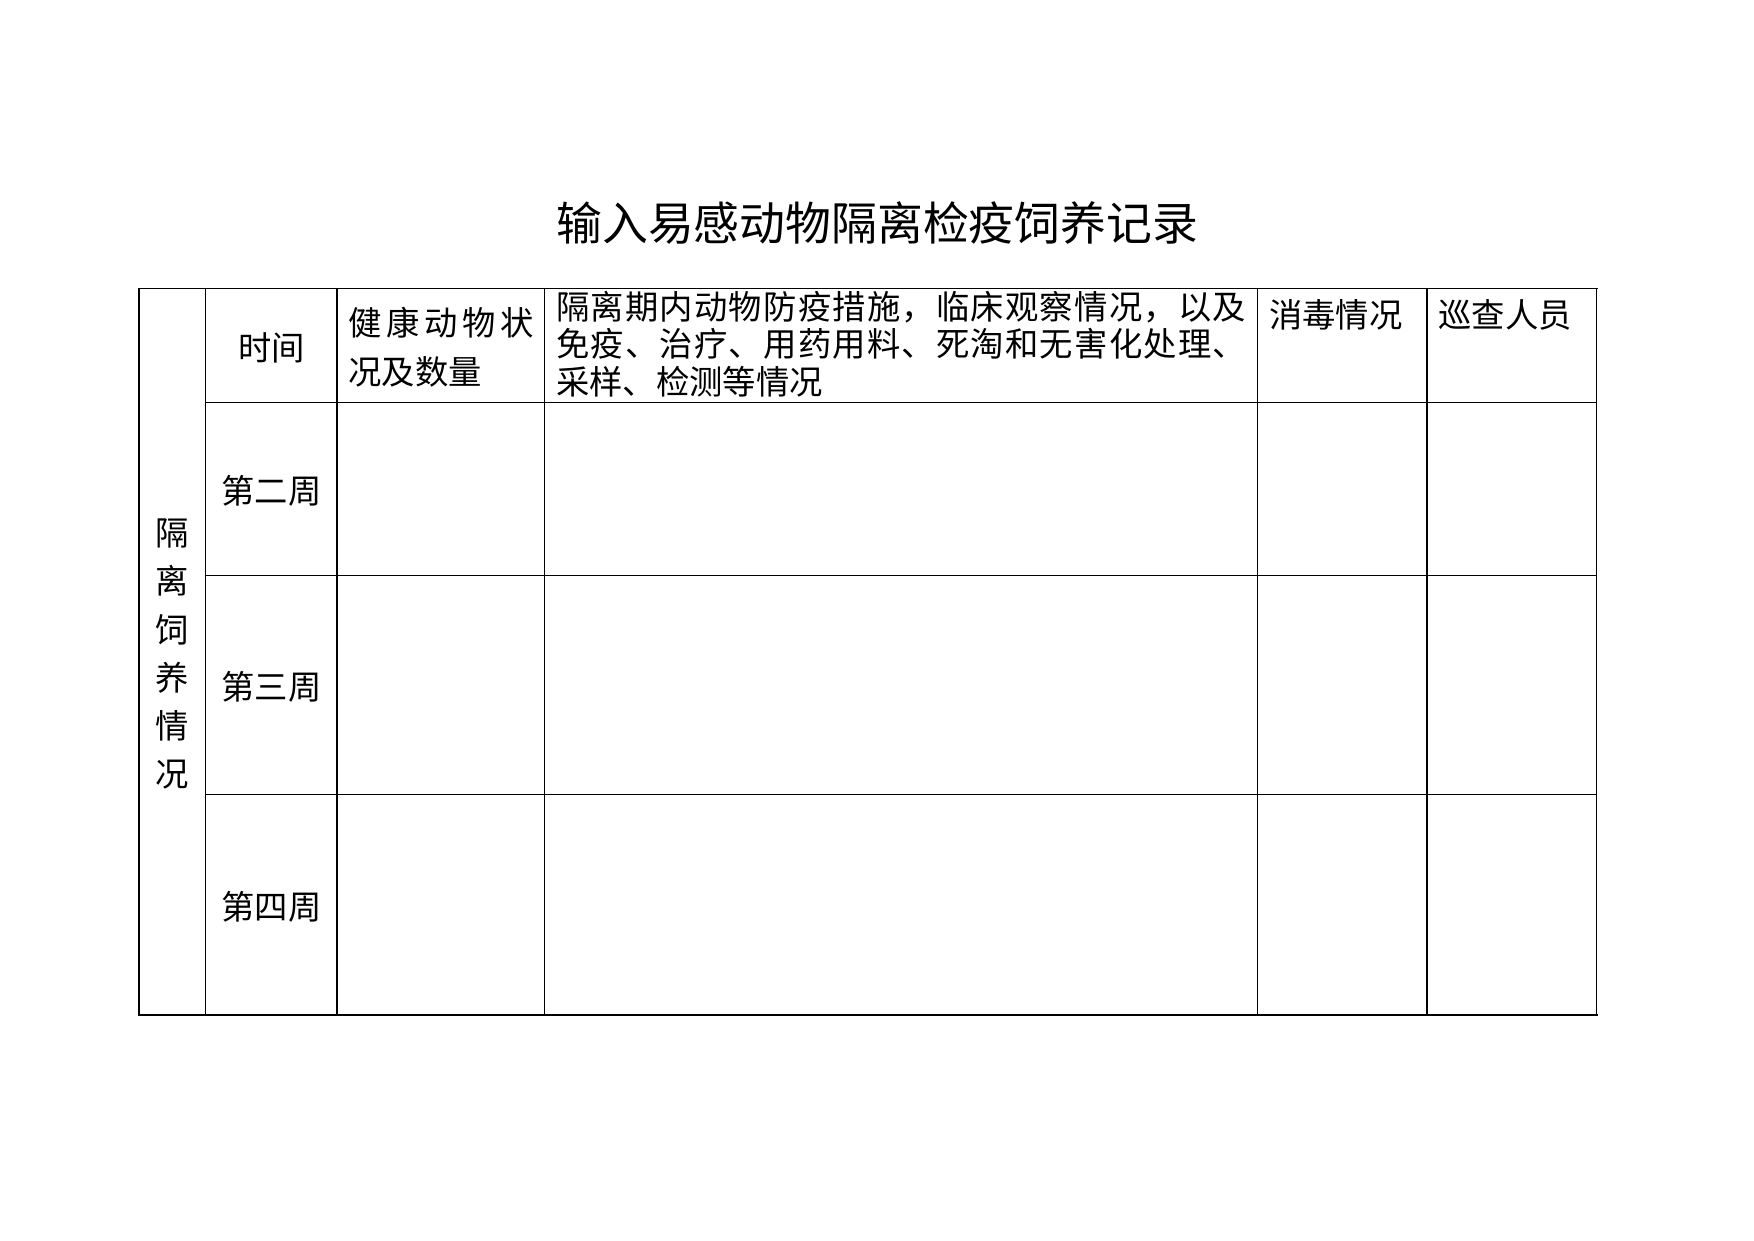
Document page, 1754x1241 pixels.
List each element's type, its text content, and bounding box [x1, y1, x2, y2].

table_header 健康动物状况及数量 [338, 289, 544, 402]
table_header 消毒情况 [1258, 289, 1426, 402]
table_header 隔离饲养情况 [140, 289, 205, 1014]
table_cell [1428, 576, 1596, 793]
table_cell [1428, 403, 1596, 575]
table_cell [545, 403, 1257, 575]
text 输入易感动物隔离检疫饲养记录 [150, 187, 1604, 253]
table_cell [338, 576, 544, 793]
table_header 时间 [206, 289, 336, 402]
table_cell [1258, 403, 1426, 575]
table_cell [338, 795, 544, 1014]
table_cell [1428, 795, 1596, 1014]
table_header 巡查人员 [1428, 289, 1596, 402]
table_cell 第四周 [206, 795, 336, 1014]
table_cell [545, 576, 1257, 793]
table_cell [545, 795, 1257, 1014]
table_cell [338, 403, 544, 575]
table_cell 第三周 [206, 576, 336, 793]
table_cell [1258, 576, 1426, 793]
table_cell [1258, 795, 1426, 1014]
table_header 隔离期内动物防疫措施，临床观察情况，以及免疫、治疗、用药用料、死淘和无害化处理、采样、检测等情况 [545, 289, 1257, 402]
table_cell 第二周 [206, 403, 336, 575]
